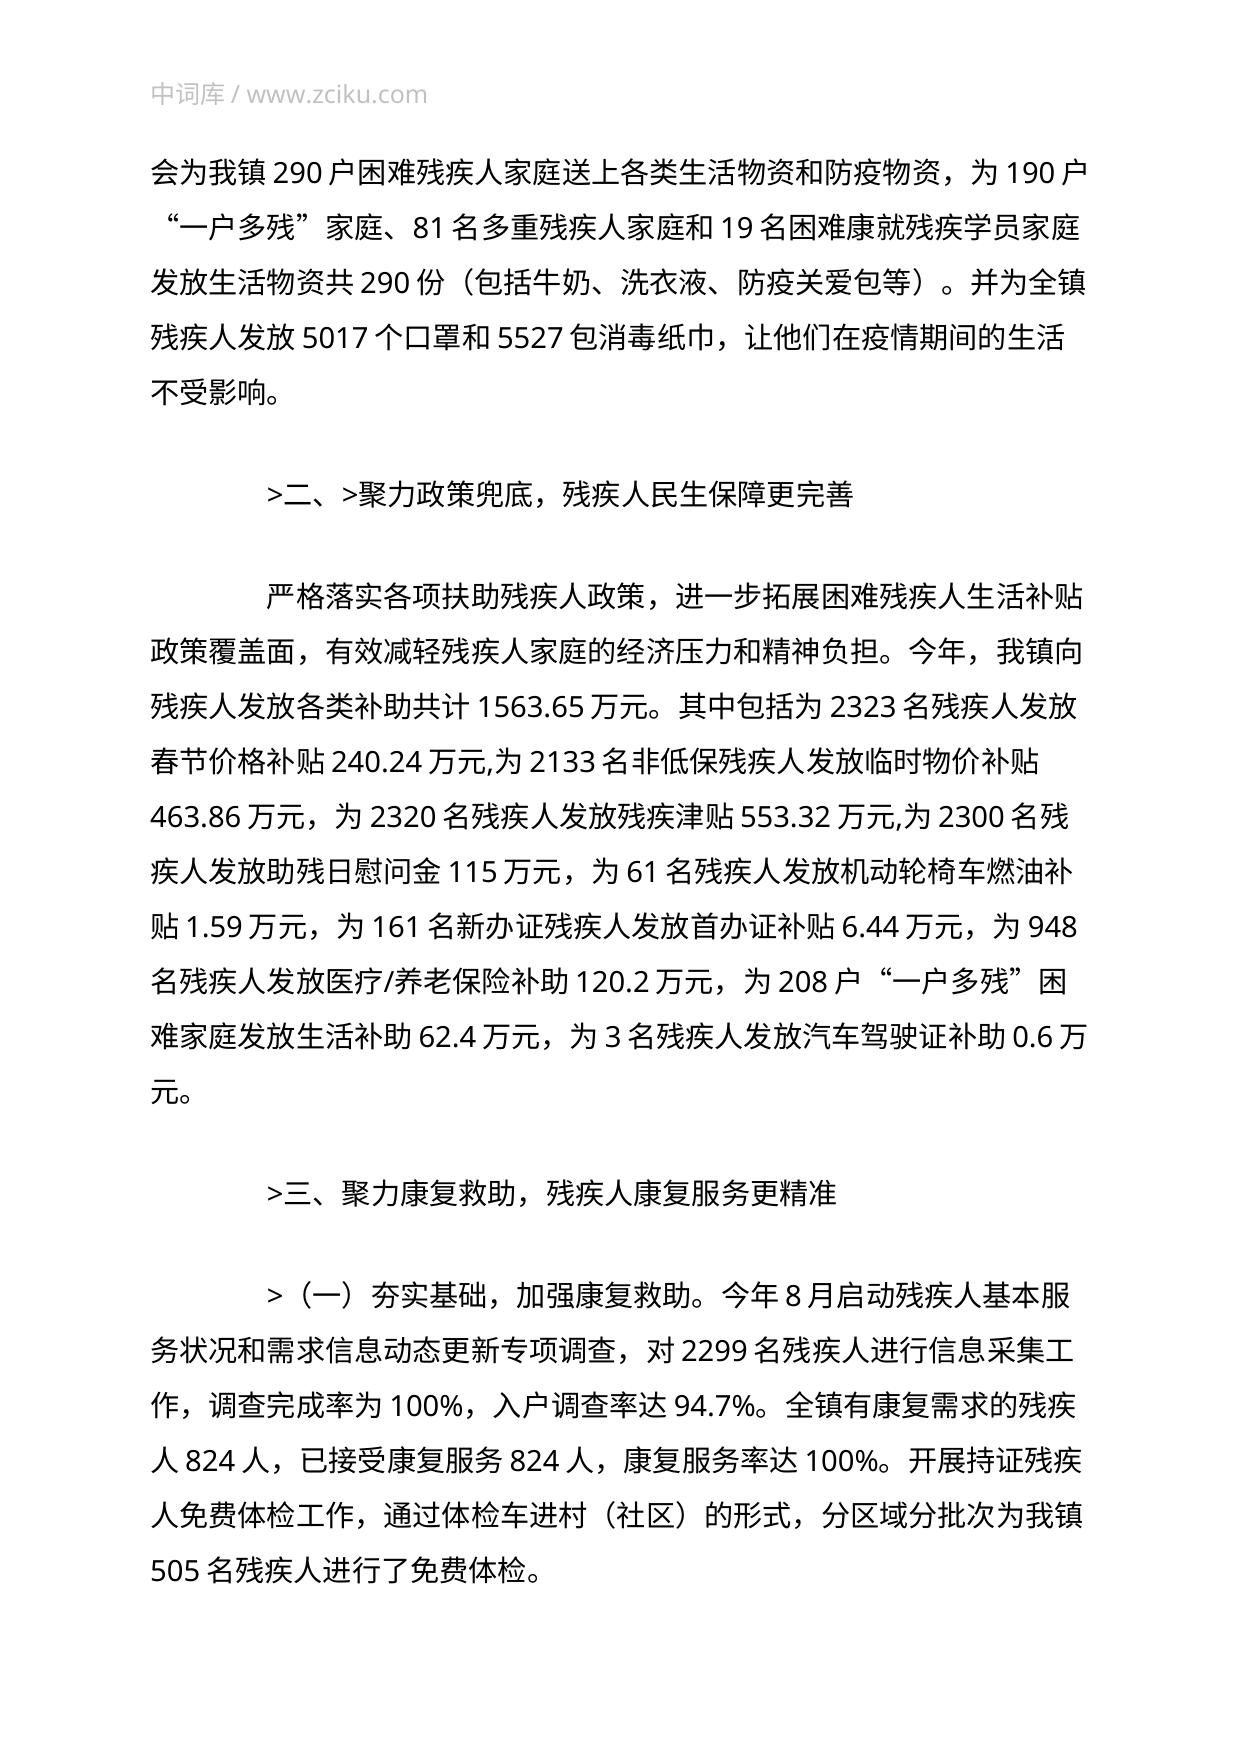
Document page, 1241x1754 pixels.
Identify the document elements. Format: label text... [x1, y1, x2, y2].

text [150, 150, 1090, 412]
text >（一）夯实基础，加强康复救助。今年8月启动残疾人基本服务状况和需求信息动态更新专项调查，对2299名残疾人进行信息采集工作，调查完成率为100%，入户调查率达94.7%。全镇有康复需求的残疾人824人，已接受康复服务824人，康复服务率达100%。开展持证残疾人免费体检工作，通过体检车进村（社区）的形式，分区域分批次为我镇505名残疾人进行了免费体检。 [150, 1272, 1090, 1589]
text >三、聚力康复救助，残疾人康复服务更精准 [150, 1170, 1090, 1213]
text >二、>聚力政策兜底，残疾人民生保障更完善 [150, 472, 1090, 514]
text 严格落实各项扶助残疾人政策，进一步拓展困难残疾人生活补贴政策覆盖面，有效减轻残疾人家庭的经济压力和精神负担。今年，我镇向残疾人发放各类补助共计1563.65万元。其中包括为2323名残疾人发放春节价格补贴240.24万元,为2133名非低保残疾人发放临时物价补贴463.86万元，为2320名残疾人发放残疾津贴553.32万元,为2300名残疾人发放助残日慰问金115万元，为61名残疾人发放机动轮椅车燃油补贴1.59万元，为161名新办证残疾人发放首办证补贴6.44万元，为948名残疾人发放医疗/养老保险补助120.2万元，为208户“一户多残”困难家庭发放生活补助62.4万元，为3名残疾人发放汽车驾驶证补助0.6万元。 [150, 574, 1090, 1111]
